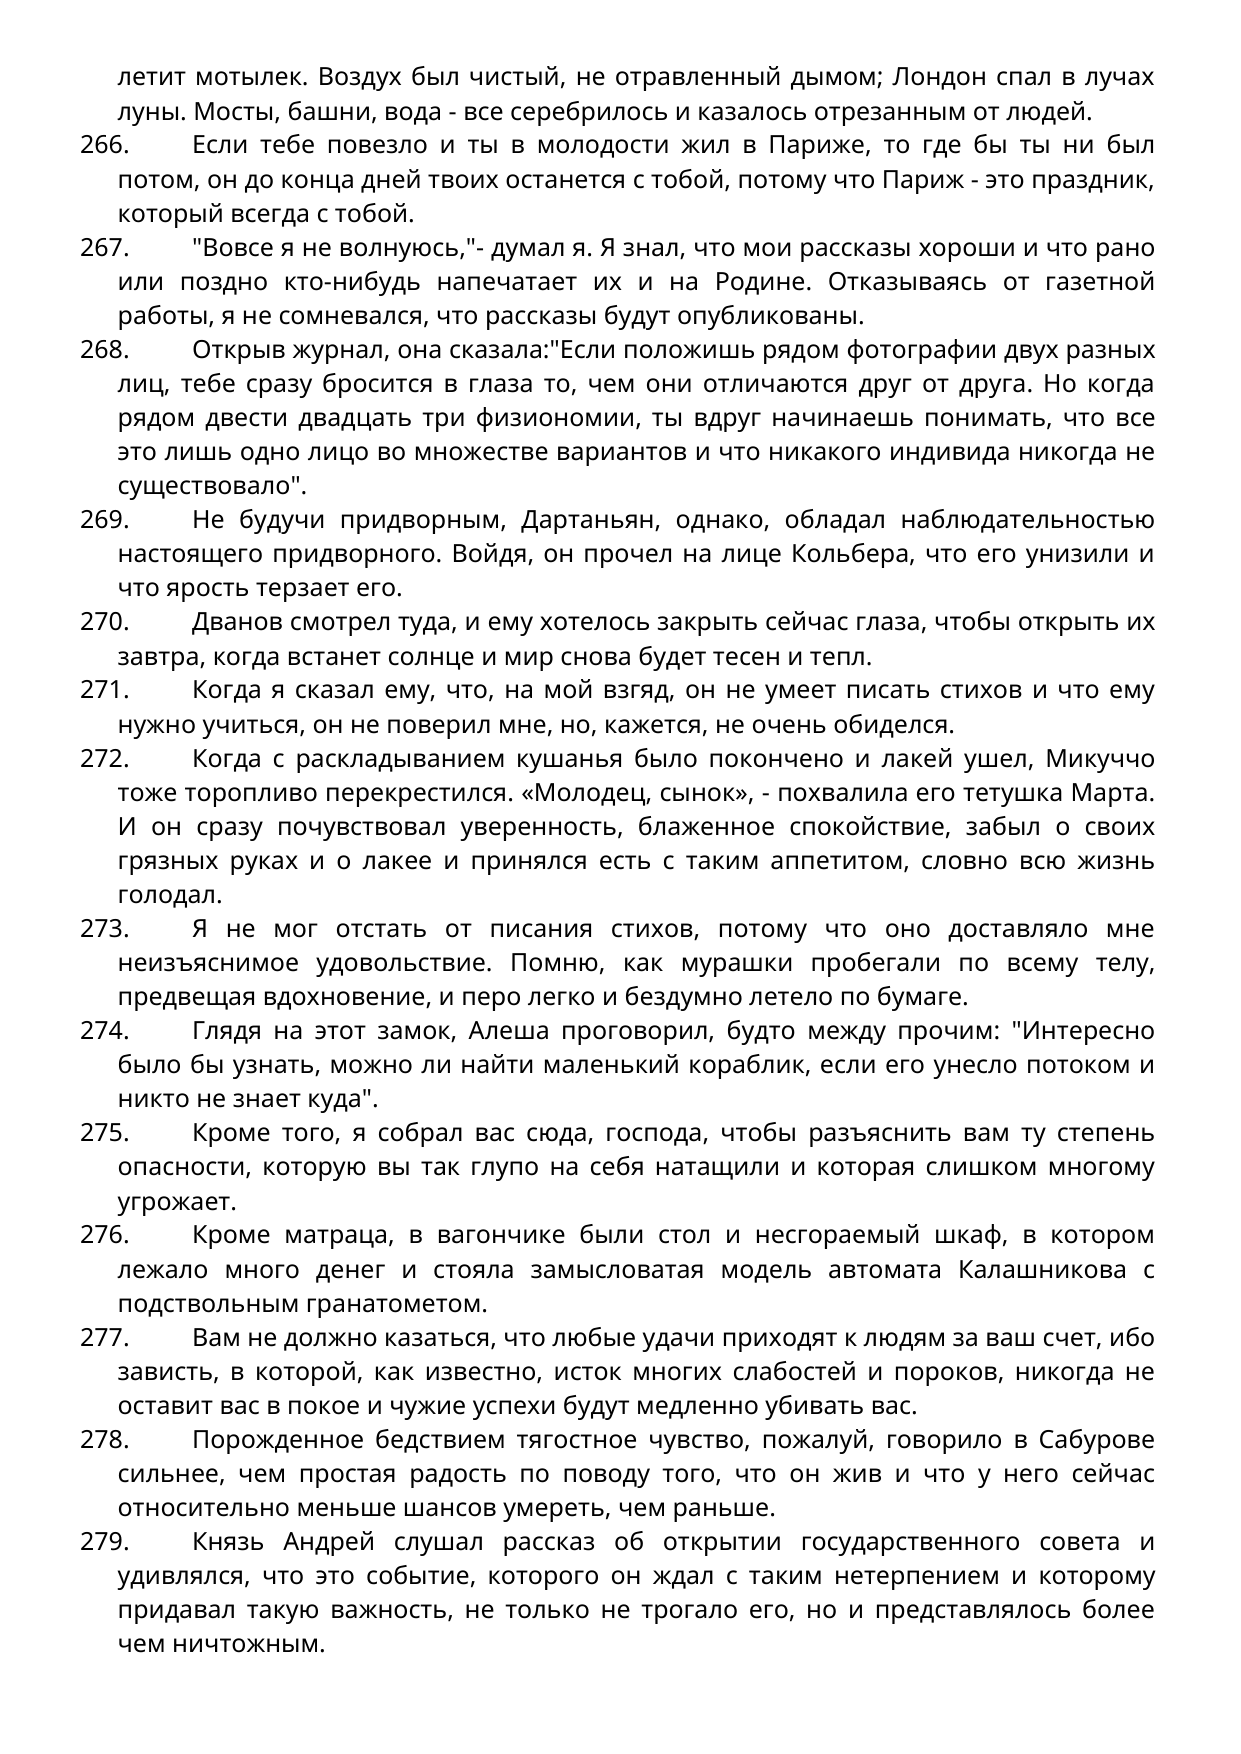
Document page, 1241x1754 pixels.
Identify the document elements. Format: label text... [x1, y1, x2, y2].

list Порожденное бедствием тягостное чувство, пожалуй, говорило в Сабурове сильнее, чем простая радость по поводу того, что он жив и что у него сейчас относительно меньше шансов умереть, чем раньше. [80, 1422, 1157, 1524]
list Я не мог отстать от писания стихов, потому что оно доставляло мне неизъяснимое удовольствие. Помню, как мурашки пробегали по всему телу, предвещая вдохновение, и перо легко и бездумно летело по бумаге. [80, 911, 1157, 1013]
list "Вовсе я не волнуюсь,"- думал я. Я знал, что мои рассказы хороши и что рано или поздно кто-нибудь напечатает их и на Родине. Отказываясь от газетной работы, я не сомневался, что рассказы будут опубликованы. [80, 229, 1157, 332]
list Не будучи придворным, Дартаньян, однако, обладал наблюдательностью настоящего придворного. Войдя, он прочел на лице Кольбера, что его унизили и что ярость терзает его. [80, 502, 1157, 604]
list Глядя на этот замок, Алеша проговорил, будто между прочим: "Интересно было бы узнать, можно ли найти маленький кораблик, если его унесло потоком и никто не знает куда". [80, 1013, 1157, 1115]
list Когда с раскладыванием кушанья было покончено и лакей ушел, Микуччо тоже торопливо перекрестился. «Молодец, сынок», - похвалила его тетушка Марта. И он сразу почувствовал уверенность, блаженное спокойствие, забыл о своих грязных руках и о лакее и принялся есть с таким аппетитом, словно всю жизнь голодал. [80, 740, 1157, 911]
list Если тебе повезло и ты в молодости жил в Париже, то где бы ты ни был потом, он до конца дней твоих останется с тобой, потому что Париж - это праздник, который всегда с тобой. [80, 127, 1157, 229]
list Вам не должно казаться, что любые удачи приходят к людям за ваш счет, ибо зависть, в которой, как известно, исток многих слабостей и пороков, никогда не оставит вас в покое и чужие успехи будут медленно убивать вас. [80, 1319, 1157, 1422]
list Князь Андрей слушал рассказ об открытии государственного совета и удивлялся, что это событие, которого он ждал с таким нетерпением и которому придавал такую важность, не только не трогало его, но и представлялось более чем ничтожным. [80, 1524, 1157, 1660]
list Кроме того, я собрал вас сюда, господа, чтобы разъяснить вам ту степень опасности, которую вы так глупо на себя натащили и которая слишком многому угрожает. [80, 1115, 1157, 1217]
list Дванов смотрел туда, и ему хотелось закрыть сейчас глаза, чтобы открыть их завтра, когда встанет солнце и мир снова будет тесен и тепл. [80, 604, 1157, 672]
list Когда я сказал ему, что, на мой взгяд, он не умеет писать стихов и что ему нужно учиться, он не поверил мне, но, кажется, не очень обиделся. [80, 672, 1157, 740]
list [80, 59, 1157, 127]
list Открыв журнал, она сказала:"Если положишь рядом фотографии двух разных лиц, тебе сразу бросится в глаза то, чем они отличаются друг от друга. Но когда рядом двести двадцать три физиономии, ты вдруг начинаешь понимать, что все это лишь одно лицо во множестве вариантов и что никакого индивида никогда не существовало". [80, 332, 1157, 502]
list Кроме матраца, в вагончике были стол и несгораемый шкаф, в котором лежало много денег и стояла замысловатая модель автомата Калашникова с подствольным гранатометом. [80, 1217, 1157, 1319]
